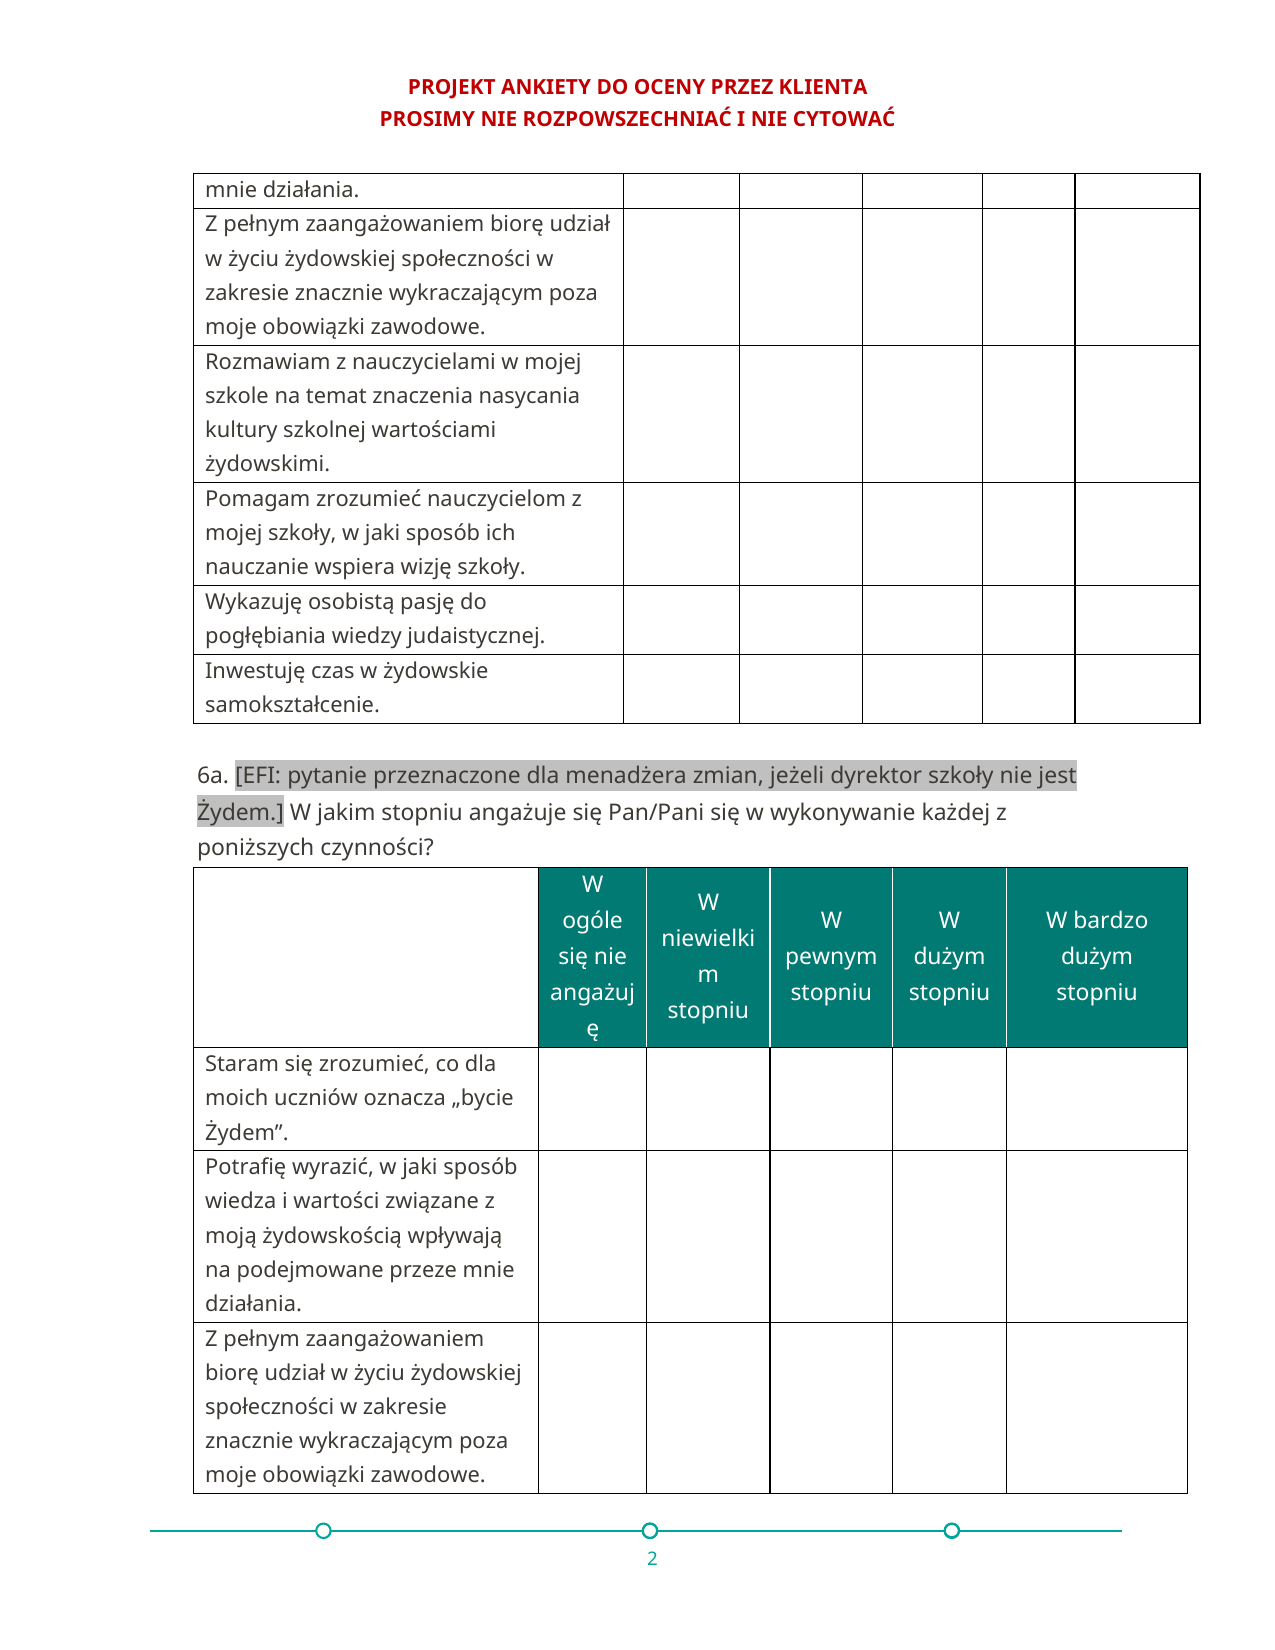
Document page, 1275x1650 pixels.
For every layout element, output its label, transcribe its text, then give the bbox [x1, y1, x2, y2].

table_cell [647, 1151, 769, 1322]
table_cell [740, 209, 862, 344]
table_cell Potrafię wyrazić, w jaki sposób wiedza i wartości związane z moją żydowskością wpływają na podejmowane przeze mnie działania. [194, 1151, 538, 1322]
table_cell Z pełnym zaangażowaniem biorę udział w życiu żydowskiej społeczności w zakresie znacznie wykraczającym poza moje obowiązki zawodowe. [194, 1323, 538, 1493]
table_cell [740, 586, 862, 654]
table_cell Rozmawiam z nauczycielami w mojej szkole na temat znaczenia nasycania kultury szkolnej wartościami żydowskimi. [194, 346, 623, 482]
table_cell [893, 1323, 1006, 1493]
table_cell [194, 174, 623, 207]
table_cell [1076, 586, 1199, 654]
table_cell [624, 346, 739, 482]
table_cell [647, 1048, 769, 1150]
table_cell [863, 174, 982, 207]
table_cell [1076, 483, 1199, 585]
table_cell [1076, 209, 1199, 344]
table_header W bardzo dużym stopniu [1007, 868, 1187, 1047]
table_cell [983, 586, 1074, 654]
table_header W niewielkim stopniu [647, 868, 769, 1047]
table_cell Inwestuję czas w żydowskie samokształcenie. [194, 655, 623, 722]
table_cell [624, 209, 739, 344]
table_cell [740, 655, 862, 722]
table_cell [624, 174, 739, 207]
table_cell [539, 1151, 646, 1322]
table_cell [983, 655, 1074, 722]
table_header W ogóle się nie angażuję [539, 868, 646, 1047]
table_cell Wykazuję osobistą pasję do pogłębiania wiedzy judaistycznej. [194, 586, 623, 654]
table_cell [624, 586, 739, 654]
table_cell Staram się zrozumieć, co dla moich uczniów oznacza „bycie Żydem”. [194, 1048, 538, 1150]
table_cell [1007, 1323, 1187, 1493]
table_cell [740, 483, 862, 585]
table_cell [863, 655, 982, 722]
table_cell [863, 346, 982, 482]
table_cell [983, 346, 1074, 482]
table_cell [863, 586, 982, 654]
table_cell [539, 1048, 646, 1150]
table_cell [740, 174, 862, 207]
table_cell [863, 209, 982, 344]
table_cell [1076, 174, 1199, 207]
table_cell [1076, 655, 1199, 722]
table_cell [1076, 346, 1199, 482]
table_header W pewnym stopniu [771, 868, 892, 1047]
table_cell [539, 1323, 646, 1493]
table_cell [1007, 1151, 1187, 1322]
table_cell [624, 483, 739, 585]
table_cell [740, 346, 862, 482]
table_cell [624, 655, 739, 722]
table_cell [893, 1151, 1006, 1322]
table_header [194, 868, 538, 1047]
table_cell [983, 209, 1074, 344]
table_cell Z pełnym zaangażowaniem biorę udział w życiu żydowskiej społeczności w zakresie znacznie wykraczającym poza moje obowiązki zawodowe. [194, 209, 623, 344]
table_cell [983, 483, 1074, 585]
table_cell [771, 1323, 892, 1493]
table_header W dużym stopniu [893, 868, 1006, 1047]
table_cell [771, 1048, 892, 1150]
table_cell [1007, 1048, 1187, 1150]
text 6a. [EFI: pytanie przeznaczone dla menadżera zmian, jeżeli dyrektor szkoły nie jest Żydem.] W jakim stopniu angażuje się Pan/Pani się w wykonywanie każdej z poniższych czynności? [197, 759, 1125, 863]
table_cell Pomagam zrozumieć nauczycielom z mojej szkoły, w jaki sposób ich nauczanie wspiera wizję szkoły. [194, 483, 623, 585]
table_cell [647, 1323, 769, 1493]
table_cell [983, 174, 1074, 207]
table_cell [771, 1151, 892, 1322]
table_cell [863, 483, 982, 585]
table_cell [893, 1048, 1006, 1150]
